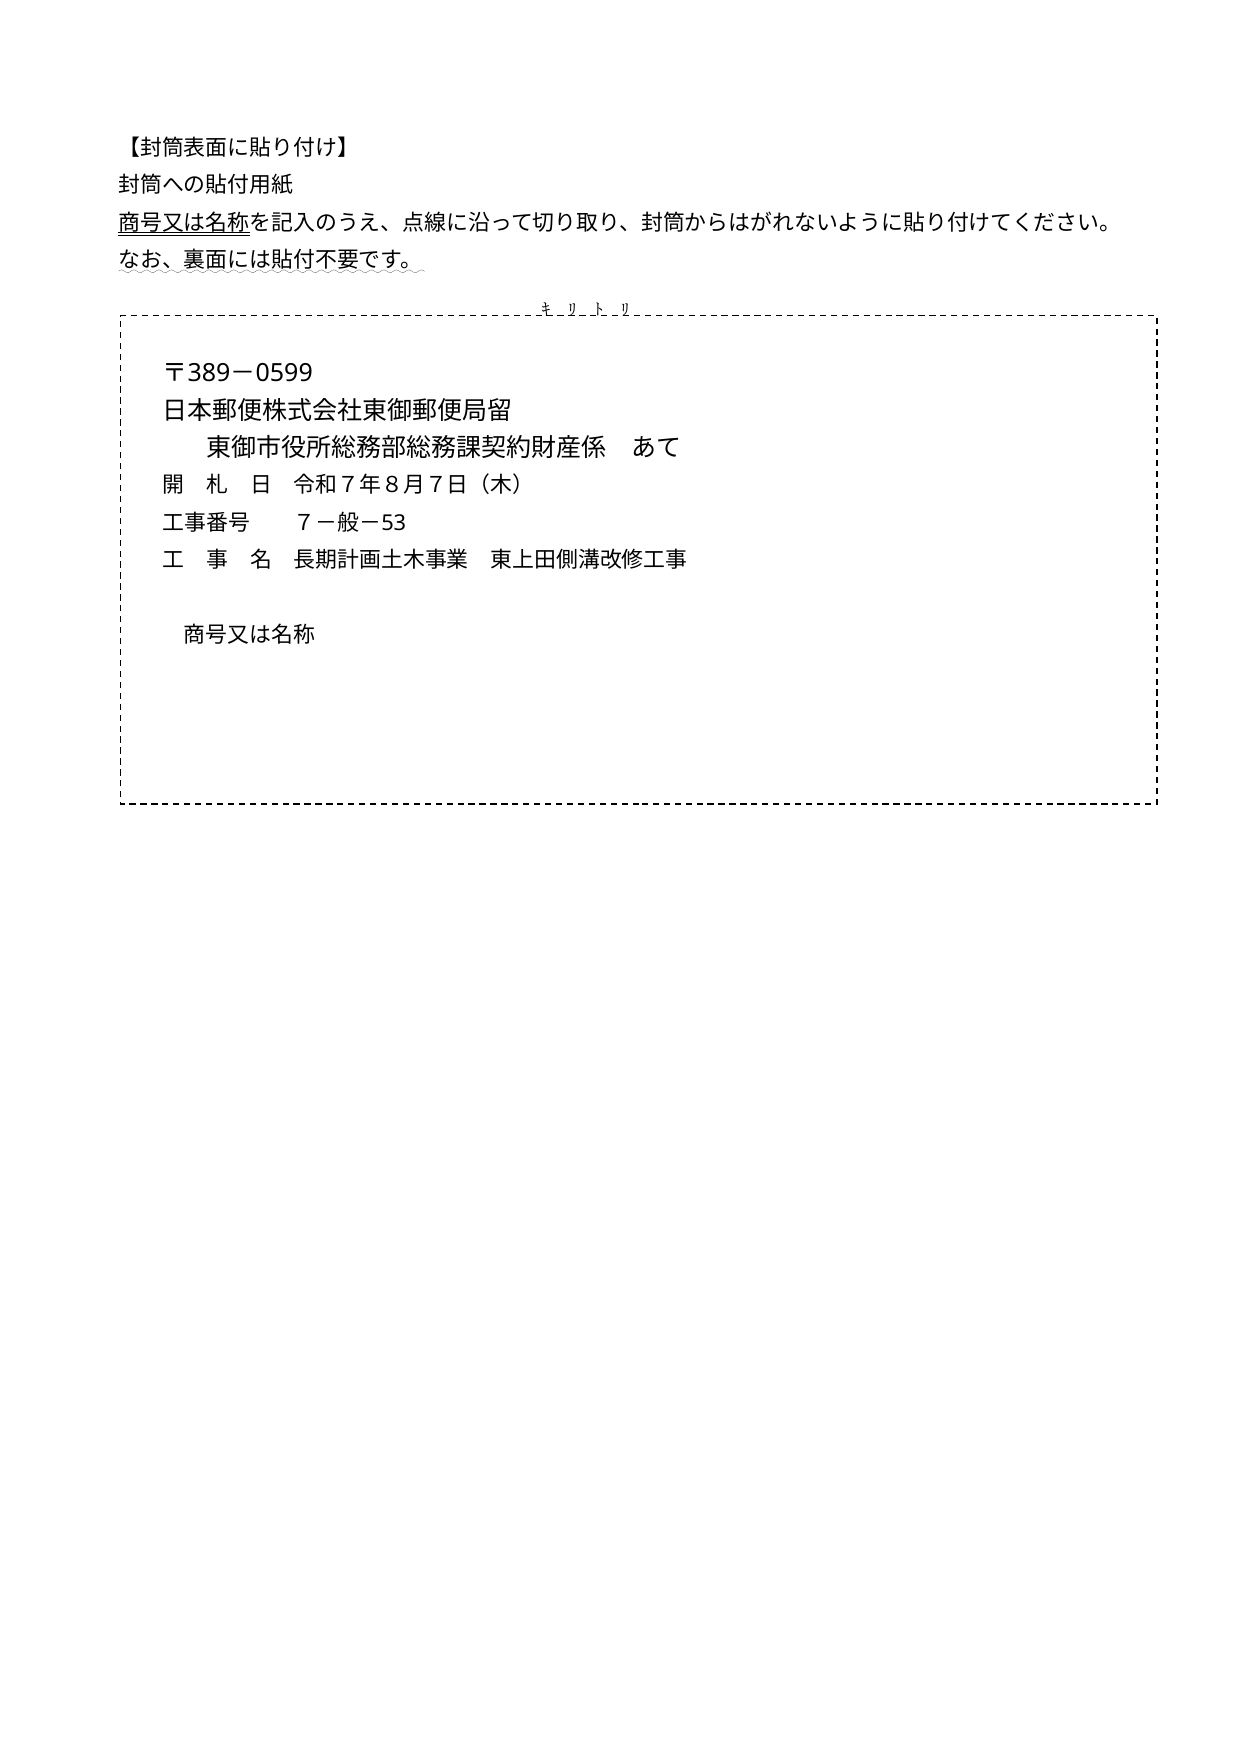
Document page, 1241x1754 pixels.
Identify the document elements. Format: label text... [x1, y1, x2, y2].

text 日本郵便株式会社東御郵便局留 [118, 389, 1122, 427]
text 東御市役所総務部総務課契約財産係 あて [118, 427, 1122, 464]
text 【封筒表面に貼り付け】 [118, 127, 1122, 164]
text 商号又は名称 [118, 614, 1122, 652]
text 開 札 日 令和７年８月７日（木） [118, 464, 1122, 502]
text 工事番号 ７－般－53 [118, 502, 1122, 539]
text 工 事 名 長期計画土木事業 東上田側溝改修工事 [118, 539, 1122, 577]
text 〒389－0599 [118, 352, 1122, 389]
text 封筒への貼付用紙 [118, 164, 1122, 202]
text なお、裏面には貼付不要です。 [118, 239, 1122, 277]
text 商号又は名称を記入のうえ、点線に沿って切り取り、封筒からはがれないように貼り付けてください。 [118, 202, 1122, 239]
